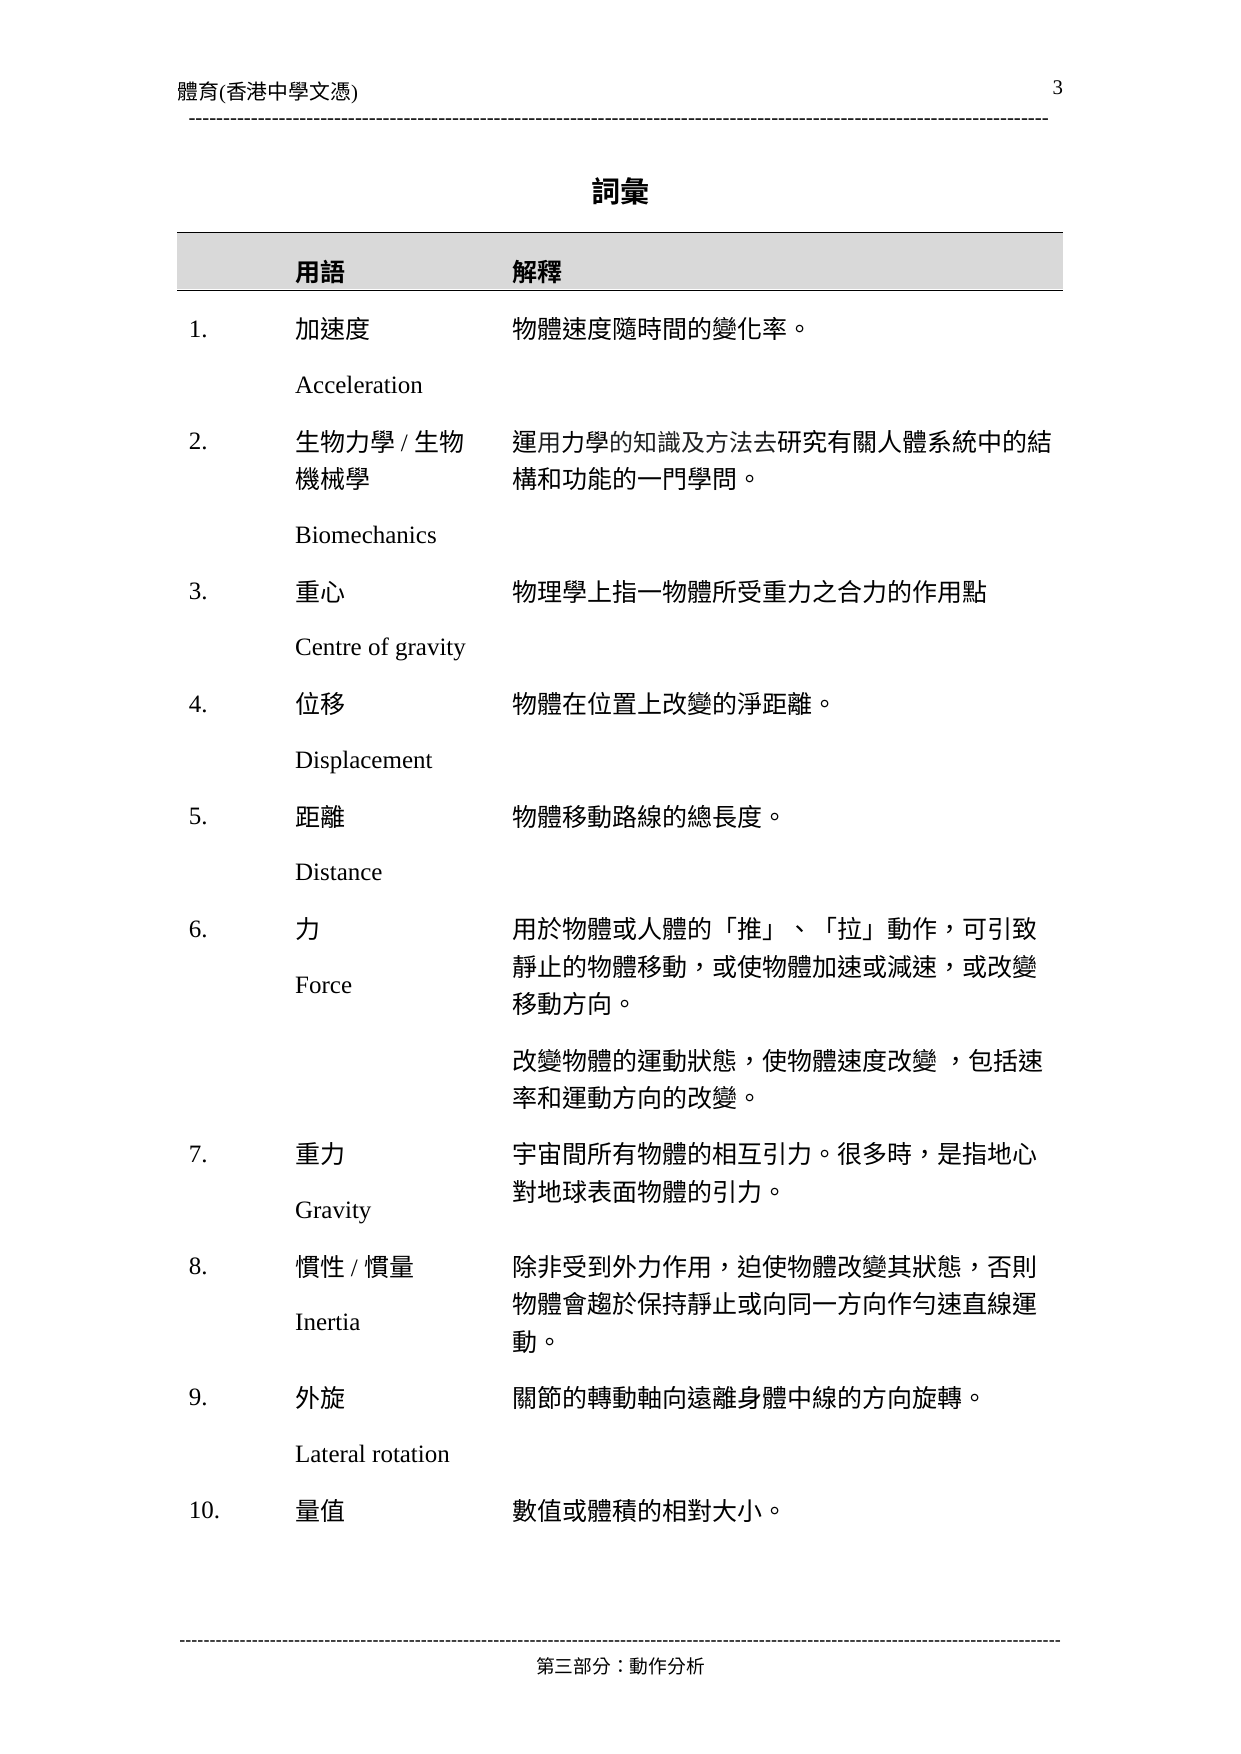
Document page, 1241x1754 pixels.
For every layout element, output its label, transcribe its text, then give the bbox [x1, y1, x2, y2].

table_cell 物體速度隨時間的變化率。 [483, 291, 1063, 403]
table_cell [177, 1228, 284, 1359]
table_cell [177, 891, 284, 1116]
table_cell 慣性 / 慣量 Inertia [284, 1228, 483, 1359]
table_cell 量值 Magnitude [284, 1472, 483, 1528]
table_cell 生物力學 / 生物機械學 Biomechanics [284, 403, 483, 553]
table_header 解釋 [483, 233, 1063, 289]
table_cell [177, 1359, 284, 1472]
table_cell 重心 Centre of gravity [284, 553, 483, 666]
table_cell 重力 Gravity [284, 1116, 483, 1228]
table_cell [177, 1116, 284, 1228]
table_cell [177, 403, 284, 553]
table_cell [177, 553, 284, 666]
table_cell 物體移動路線的總長度。 [483, 778, 1063, 891]
table_cell 運用力學的知識及方法去研究有關人體系統中的結構和功能的一門學問。 [483, 403, 1063, 553]
table_cell 關節的轉動軸向遠離身體中線的方向旋轉。 [483, 1359, 1063, 1472]
table_cell 宇宙間所有物體的相互引力。很多時，是指地心對地球表面物體的引力。 [483, 1116, 1063, 1228]
table_cell 除非受到外力作用，迫使物體改變其狀態，否則物體會趨於保持靜止或向同一方向作勻速直線運動。 [483, 1228, 1063, 1359]
table_cell [177, 1472, 284, 1528]
table_cell 物體在位置上改變的淨距離。 [483, 666, 1063, 778]
table_cell 加速度 Acceleration [284, 291, 483, 403]
table_cell [177, 666, 284, 778]
table_cell [177, 778, 284, 891]
table_header 用語 [284, 233, 483, 289]
table_cell 物理學上指一物體所受重力之合力的作用點 [483, 553, 1063, 666]
table_cell 數值或體積的相對大小。 [483, 1472, 1063, 1528]
table_header [177, 233, 284, 289]
table_cell 位移 Displacement [284, 666, 483, 778]
table_cell 力 Force [284, 891, 483, 1116]
text 詞彙 [177, 169, 1063, 211]
table_cell 用於物體或人體的「推」、「拉」動作，可引致靜止的物體移動，或使物體加速或減速，或改變移動方向。 改變物體的運動狀態，使物體速度改變 ，包括速率和運動方向的改變。 [483, 891, 1063, 1116]
table_cell [177, 291, 284, 403]
table_cell 外旋 Lateral rotation [284, 1359, 483, 1472]
table_cell 距離 Distance [284, 778, 483, 891]
